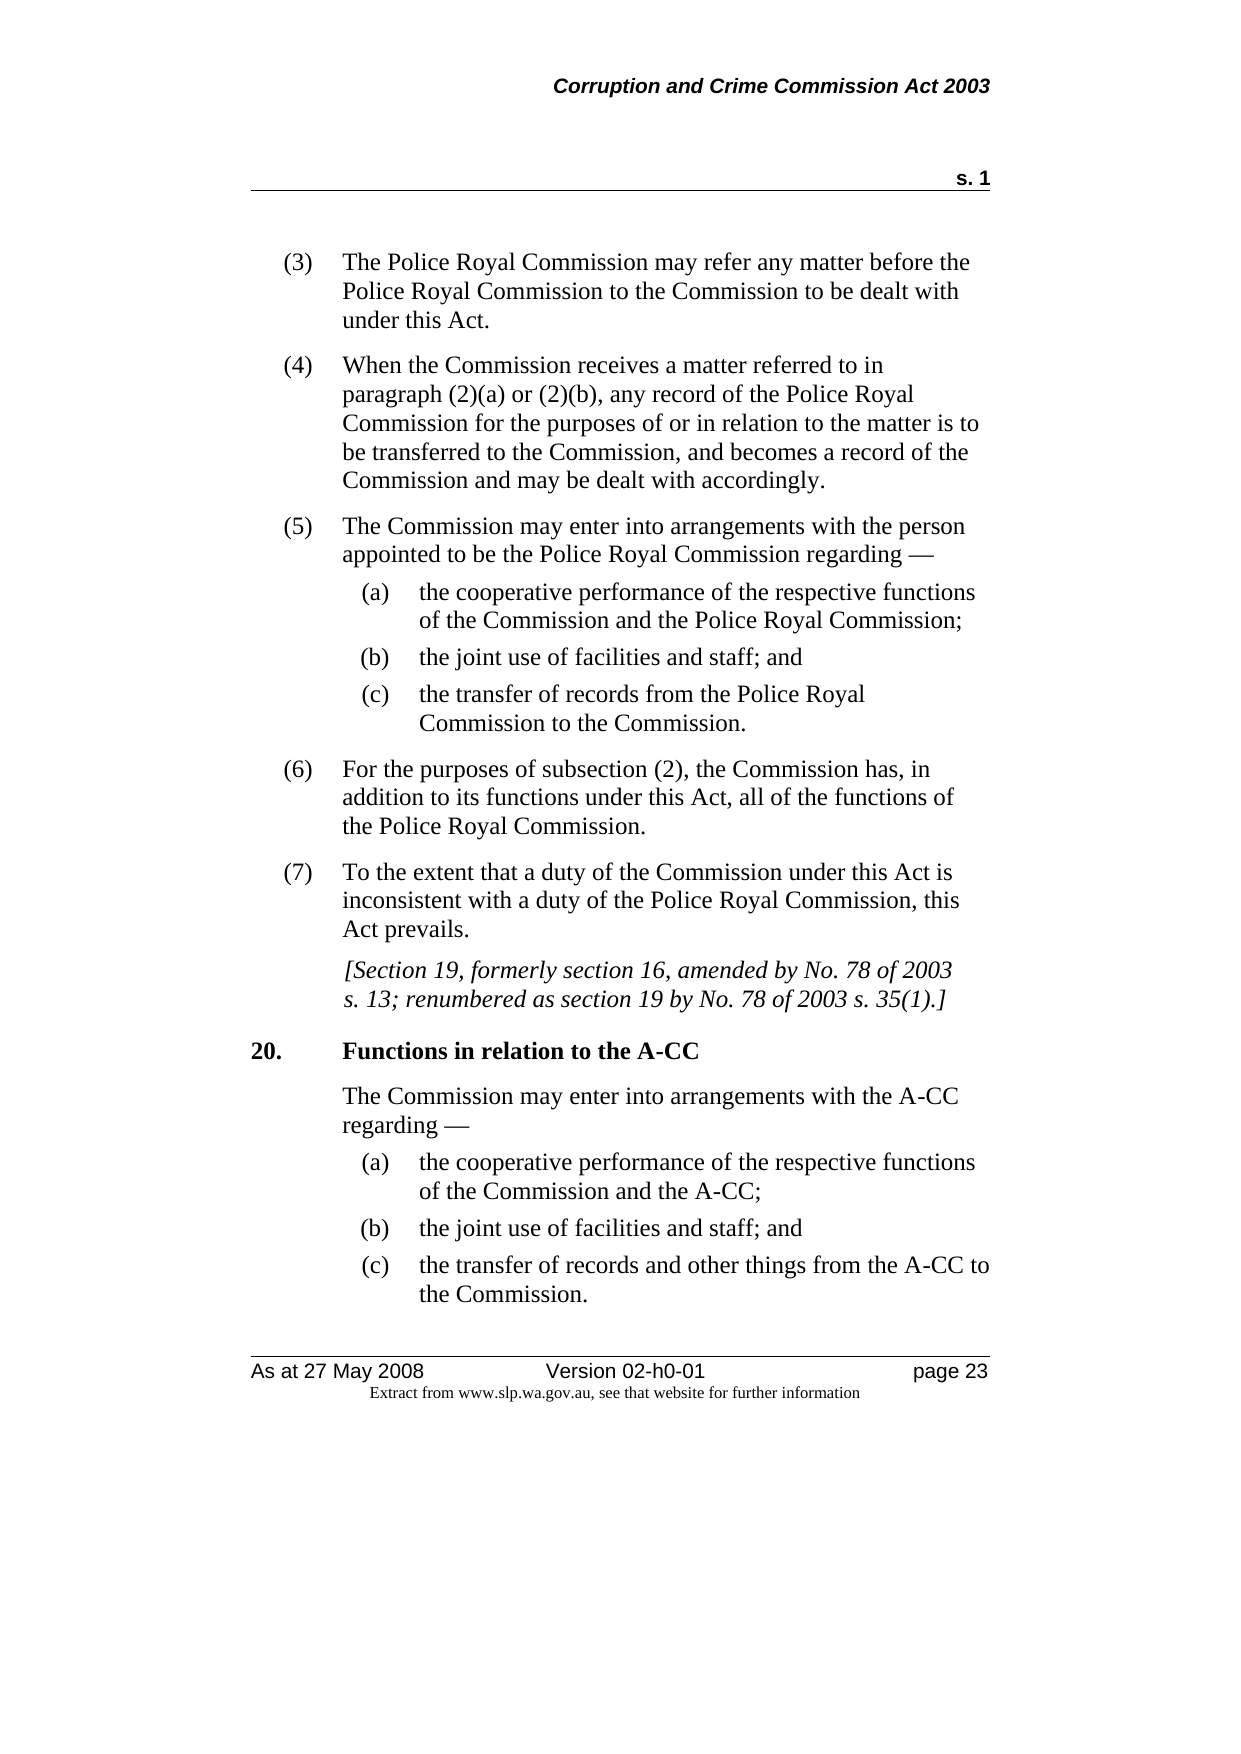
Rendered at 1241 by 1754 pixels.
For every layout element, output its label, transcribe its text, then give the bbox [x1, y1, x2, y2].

text (6) For the purposes of subsection (2), the Commission has, in addition to its functions under this Act, all of the functions of the Police Royal Commission. [251, 754, 990, 840]
text (b) the joint use of facilities and staff; and [251, 1213, 990, 1242]
text (3) The Police Royal Commission may refer any matter before the Police Royal Commission to the Commission to be dealt with under this Act. [251, 247, 990, 334]
text (4) When the Commission receives a matter referred to in paragraph (2)(a) or (2)(b), any record of the Police Royal Commission for the purposes of or in relation to the matter is to be transferred to the Commission, and becomes a record of the Commission and may be dealt with accordingly. [251, 350, 990, 494]
text [Section 19, formerly section 16, amended by No. 78 of 2003 s. 13; renumbered as section 19 by No. 78 of 2003 s. 35(1).] [251, 955, 990, 1013]
subtitle 20. Functions in relation to the A-CC [251, 1036, 990, 1064]
text (c) the transfer of records from the Police Royal Commission to the Commission. [251, 679, 990, 737]
text (5) The Commission may enter into arrangements with the person appointed to be the Police Royal Commission regarding — [251, 511, 990, 568]
text (a) the cooperative performance of the respective functions of the Commission and the Police Royal Commission; [251, 577, 990, 634]
text (a) the cooperative performance of the respective functions of the Commission and the A-CC; [251, 1147, 990, 1204]
text (c) the transfer of records and other things from the A-CC to the Commission. [251, 1250, 990, 1307]
text The Commission may enter into arrangements with the A-CC regarding — [251, 1081, 990, 1139]
text (7) To the extent that a duty of the Commission under this Act is inconsistent with a duty of the Police Royal Commission, this Act prevails. [251, 857, 990, 943]
text (b) the joint use of facilities and staff; and [251, 642, 990, 671]
